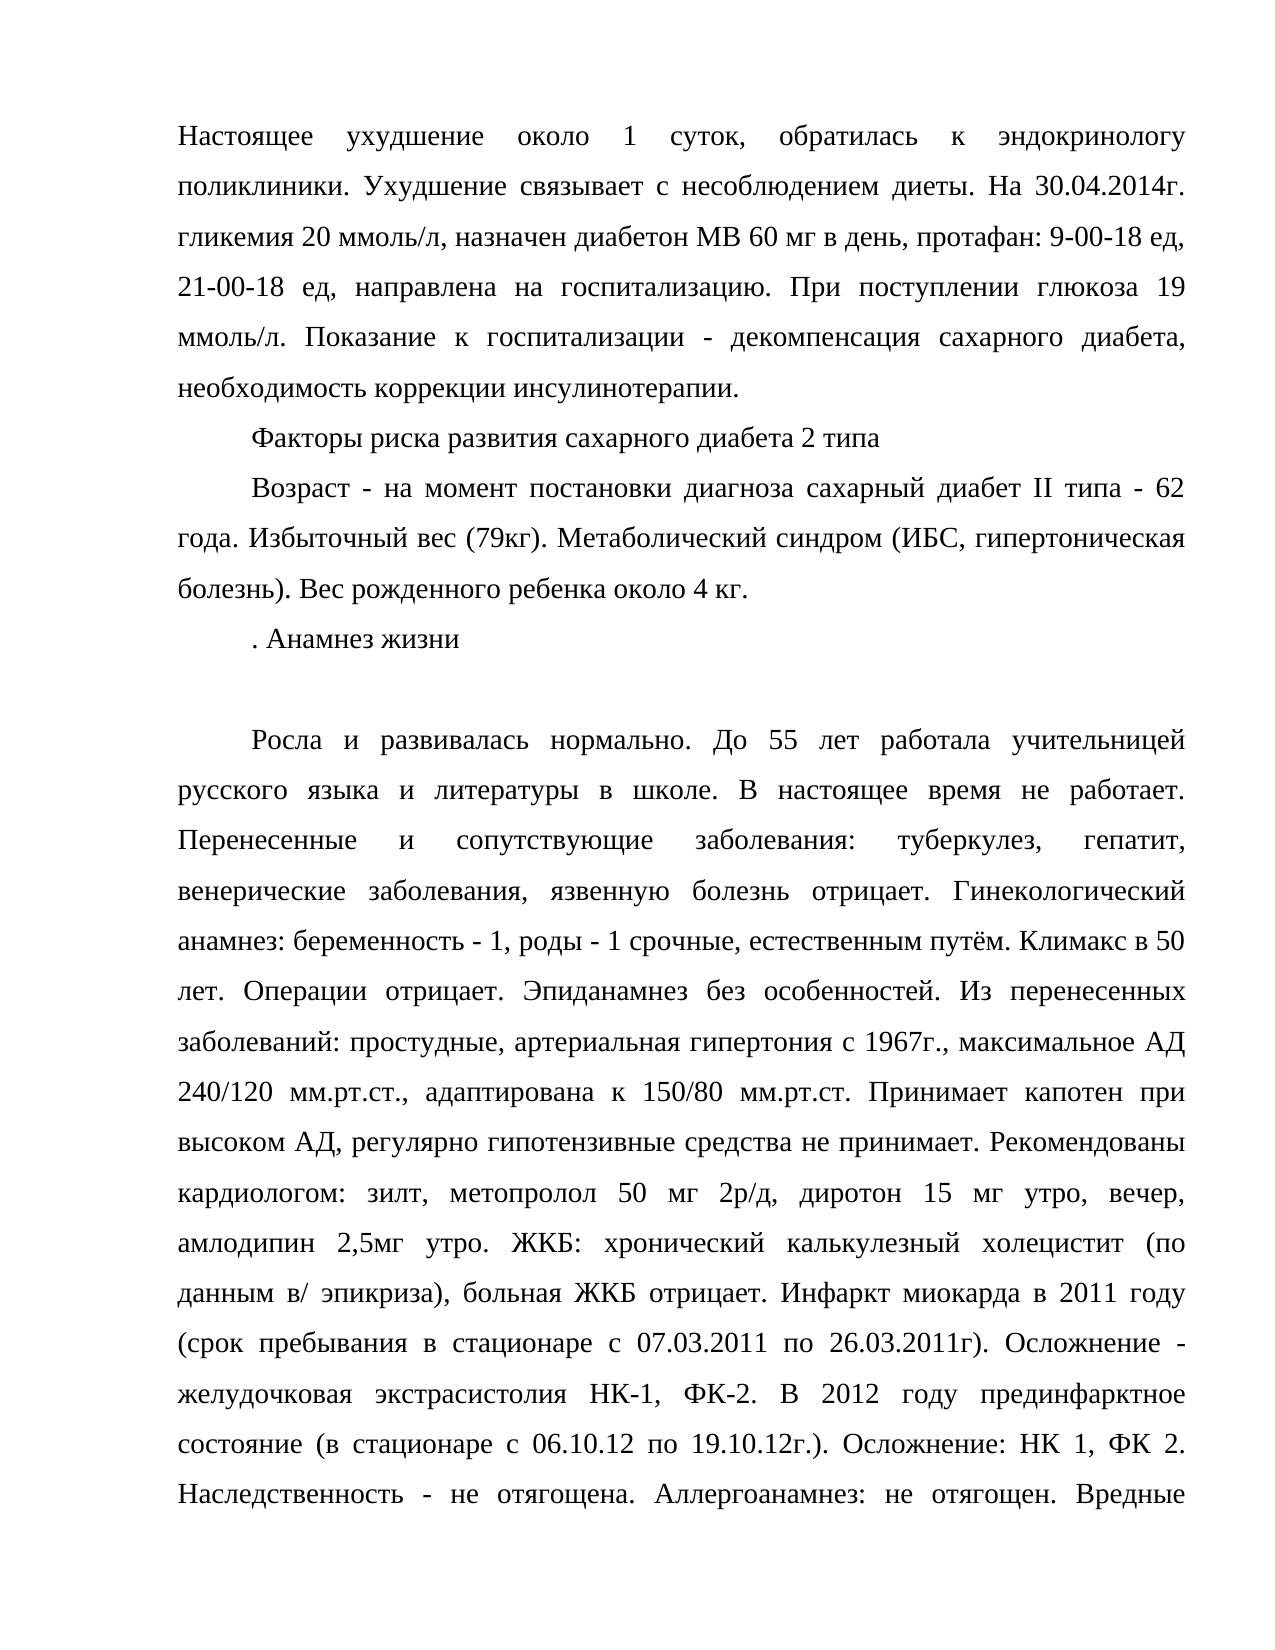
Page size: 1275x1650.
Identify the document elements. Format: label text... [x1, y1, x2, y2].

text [177, 118, 1186, 403]
text Факторы риска развития сахарного диабета 2 типа [177, 420, 1186, 453]
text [177, 722, 1186, 1510]
text Возраст - на момент постановки диагноза сахарный диабет II типа - 62 года. Избыточный вес (79кг). Метаболический синдром (ИБС, гипертоническая болезнь). Вес рожденного ребенка около 4 кг. [177, 470, 1186, 604]
text . Анамнез жизни [177, 621, 1186, 655]
